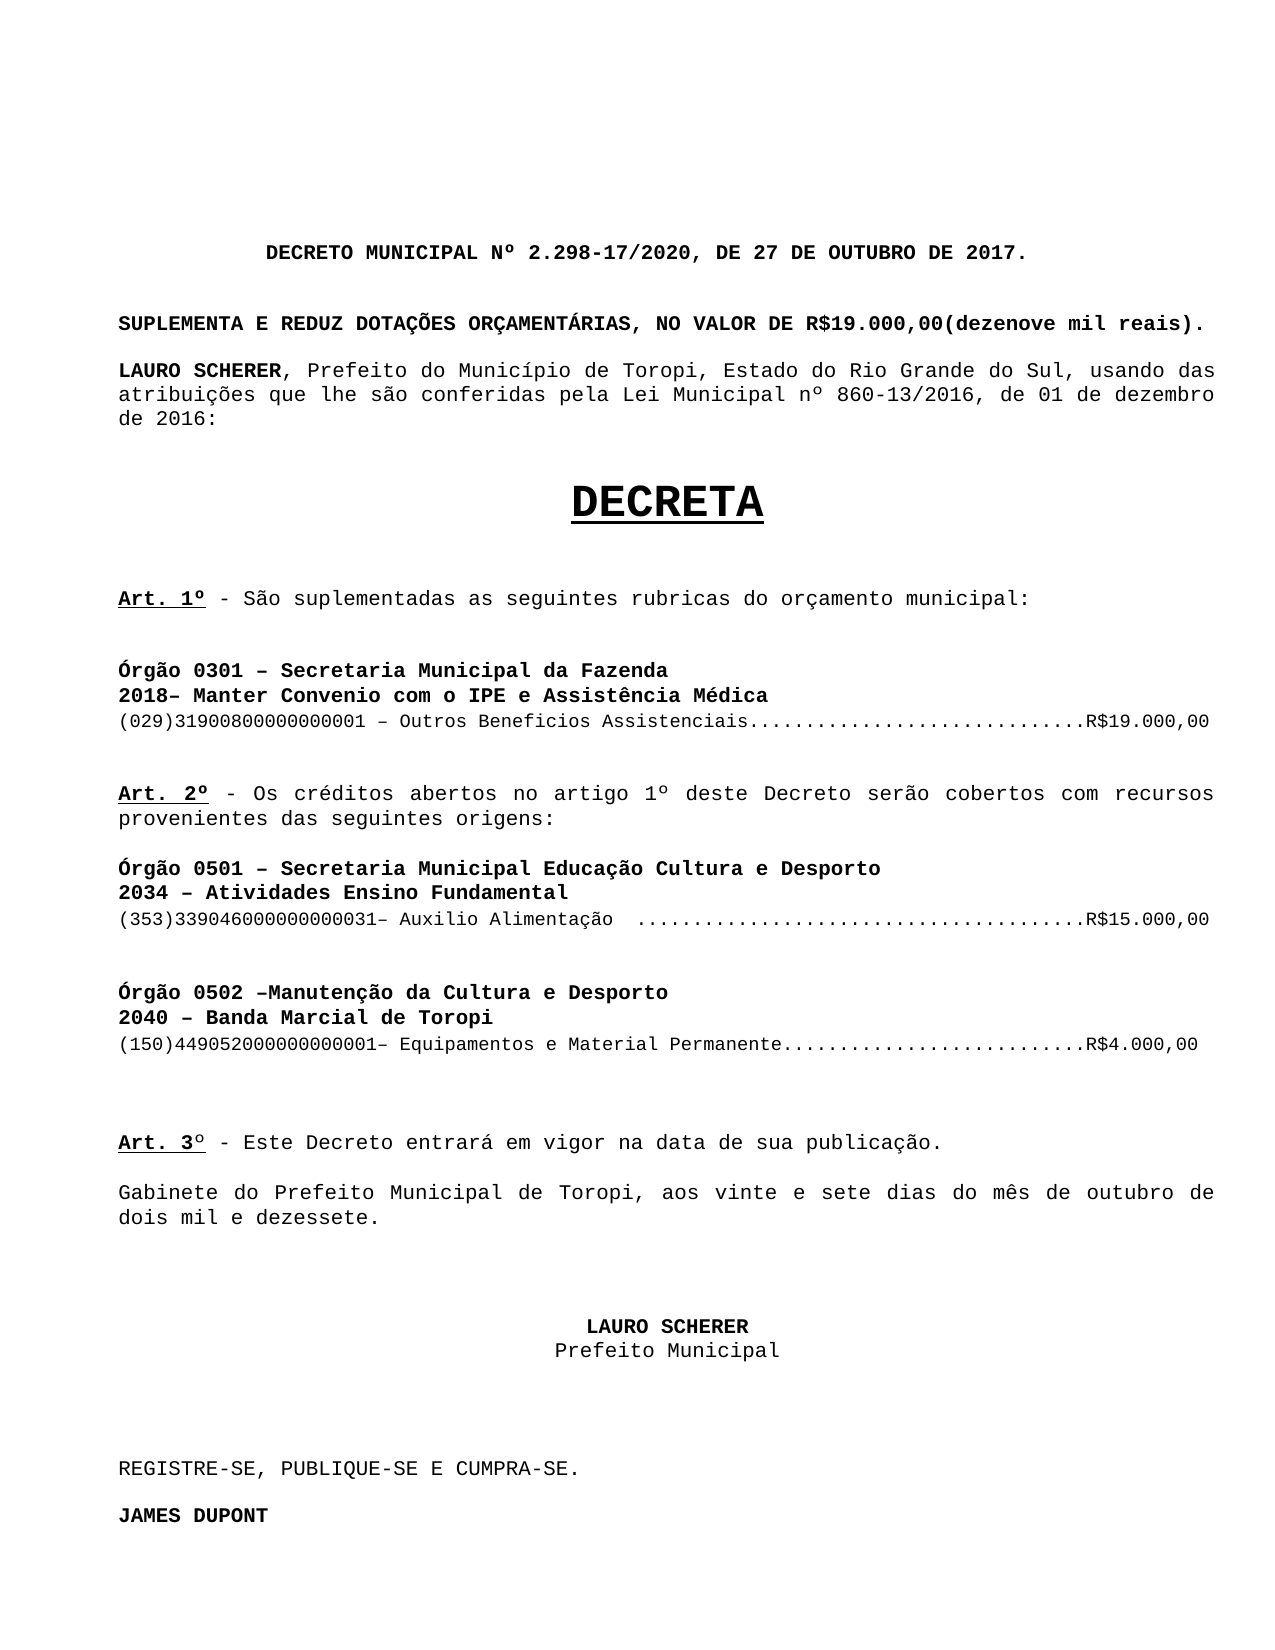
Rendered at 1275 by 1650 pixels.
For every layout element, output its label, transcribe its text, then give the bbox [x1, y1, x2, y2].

text Gabinete do Prefeito Municipal de Toropi, aos vinte e sete dias do mês de outubro de dois mil e dezessete. [118, 1181, 1216, 1231]
text 2018– Manter Convenio com o IPE e Assistência Médica [118, 683, 1216, 708]
text Art. 1º - São suplementadas as seguintes rubricas do orçamento municipal: [118, 587, 1216, 611]
text Art. 3º - Este Decreto entrará em vigor na data de sua publicação. [118, 1131, 1216, 1156]
subtitle DECRETA [118, 479, 1216, 531]
text SUPLEMENTA E REDUZ DOTAÇÕES ORÇAMENTÁRIAS, NO VALOR DE R$19.000,00(dezenove mil reais). [118, 313, 1216, 337]
text 2040 – Banda Marcial de Toropi [118, 1006, 1216, 1031]
text Art. 2º - Os créditos abertos no artigo 1º deste Decreto serão cobertos com recursos provenientes das seguintes origens: [118, 782, 1216, 832]
text 2034 – Atividades Ensino Fundamental [118, 882, 1216, 906]
list Prefeito Municipal [118, 1340, 1216, 1363]
text (353)339046000000000031– Auxilio Alimentação ........................................R$15.000,00 [118, 906, 1216, 931]
text Órgão 0301 – Secretaria Municipal da Fazenda [118, 658, 1216, 683]
text REGISTRE-SE, PUBLIQUE-SE E CUMPRA-SE. [118, 1458, 1216, 1482]
list LAURO SCHERER [118, 1316, 1216, 1340]
text Órgão 0502 –Manutenção da Cultura e Desporto [118, 981, 1216, 1006]
text (029)31900800000000001 – Outros Beneficios Assistenciais..............................R$19.000,00 [118, 708, 1216, 733]
text Órgão 0501 – Secretaria Municipal Educação Cultura e Desporto [118, 857, 1216, 882]
text DECRETO MUNICIPAL Nº 2.298-17/2020, DE 27 DE OUTUBRO DE 2017. [192, 242, 1216, 266]
text JAMES DUPONT [118, 1505, 1216, 1529]
subtitle LAURO SCHERER, Prefeito do Município de Toropi, Estado do Rio Grande do Sul, usando das atribuições que lhe são conferidas pela Lei Municipal nº 860-13/2016, de 01 de dezembro de 2016: [118, 360, 1216, 431]
text (150)449052000000000001– Equipamentos e Material Permanente...........................R$4.000,00 [118, 1031, 1216, 1056]
